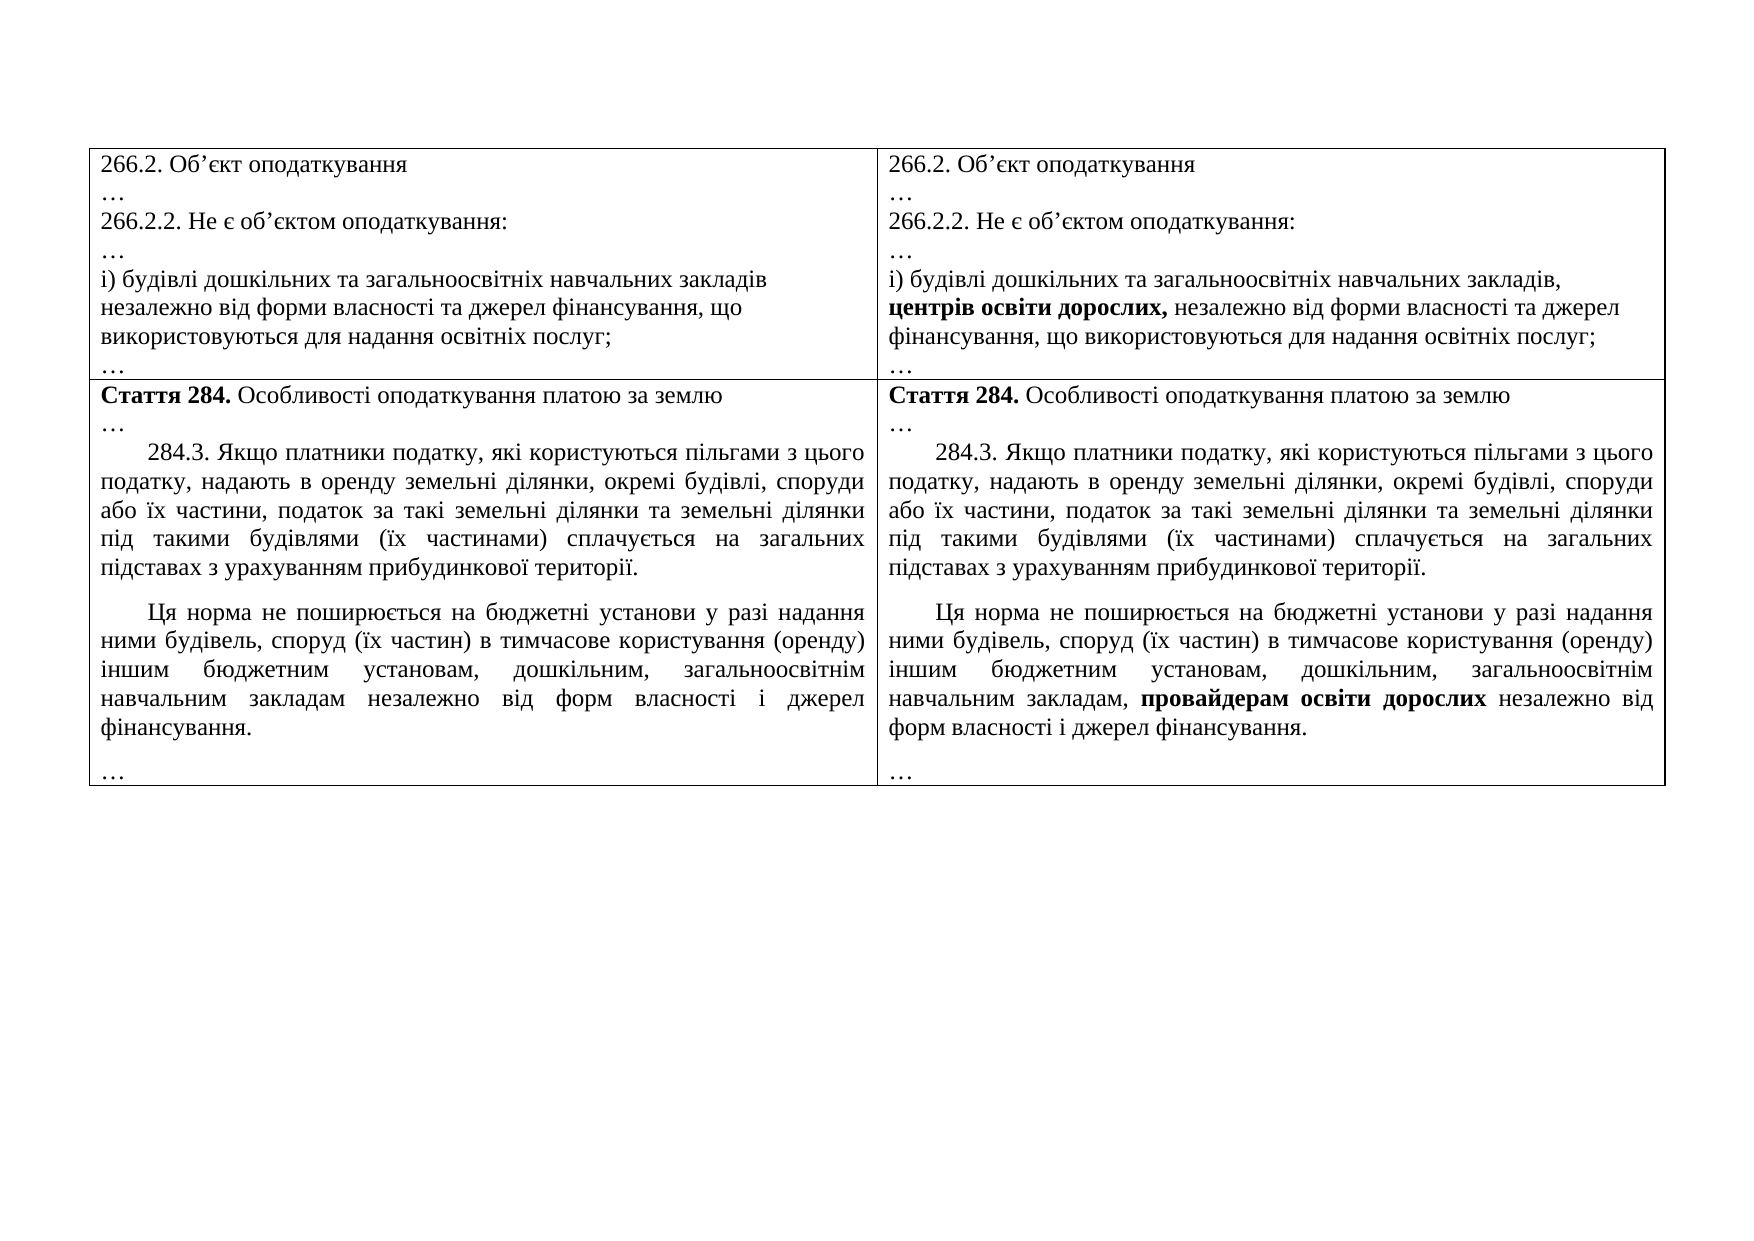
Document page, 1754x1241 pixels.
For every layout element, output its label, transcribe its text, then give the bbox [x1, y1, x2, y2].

table_cell Стаття 284. Особливості оподаткування платою за землю … 284.3. Якщо платники податку, які користуються пільгами з цього податку, надають в оренду земельні ділянки, окремі будівлі, споруди або їх частини, податок за такі земельні ділянки та земельні ділянки під такими будівлями (їх частинами) сплачується на загальних підставах з урахуванням прибудинкової території. Ця норма не поширюється на бюджетні установи у разі надання ними будівель, споруд (їх частин) в тимчасове користування (оренду) іншим бюджетним установам, дошкільним, загальноосвітнім навчальним закладам незалежно від форм власності і джерел фінансування. … [90, 380, 877, 785]
table_cell Стаття 284. Особливості оподаткування платою за землю … 284.3. Якщо платники податку, які користуються пільгами з цього податку, надають в оренду земельні ділянки, окремі будівлі, споруди або їх частини, податок за такі земельні ділянки та земельні ділянки під такими будівлями (їх частинами) сплачується на загальних підставах з урахуванням прибудинкової території. Ця норма не поширюється на бюджетні установи у разі надання ними будівель, споруд (їх частин) в тимчасове користування (оренду) іншим бюджетним установам, дошкільним, загальноосвітнім навчальним закладам, провайдерам освіти дорослих незалежно від форм власності і джерел фінансування. … [878, 380, 1664, 785]
